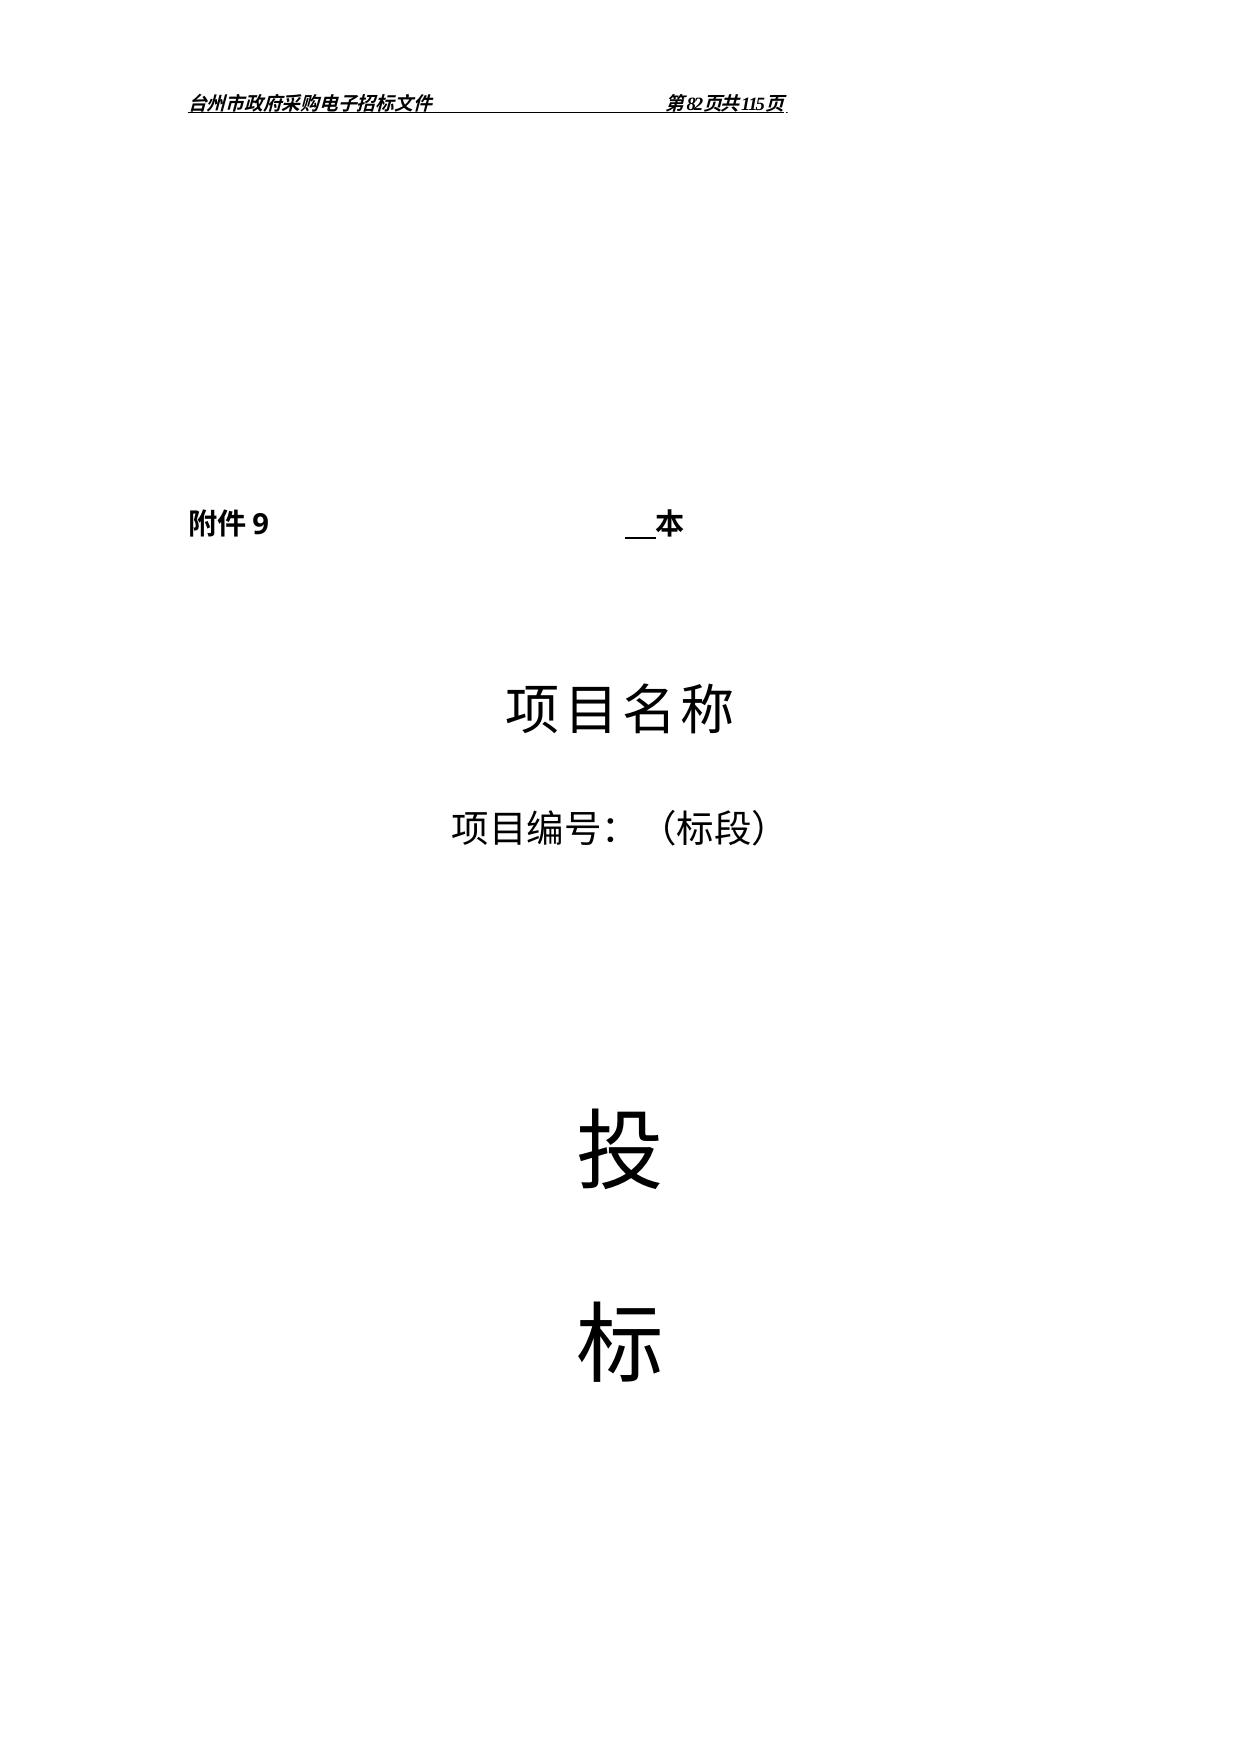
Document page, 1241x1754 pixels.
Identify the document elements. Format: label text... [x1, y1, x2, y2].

text 项目名称 [188, 657, 1052, 755]
text 标 [188, 1273, 1052, 1403]
text 附件9 本 [188, 489, 1052, 554]
text 项目编号：（标段） [188, 794, 1052, 859]
text 投 [188, 1079, 1052, 1209]
